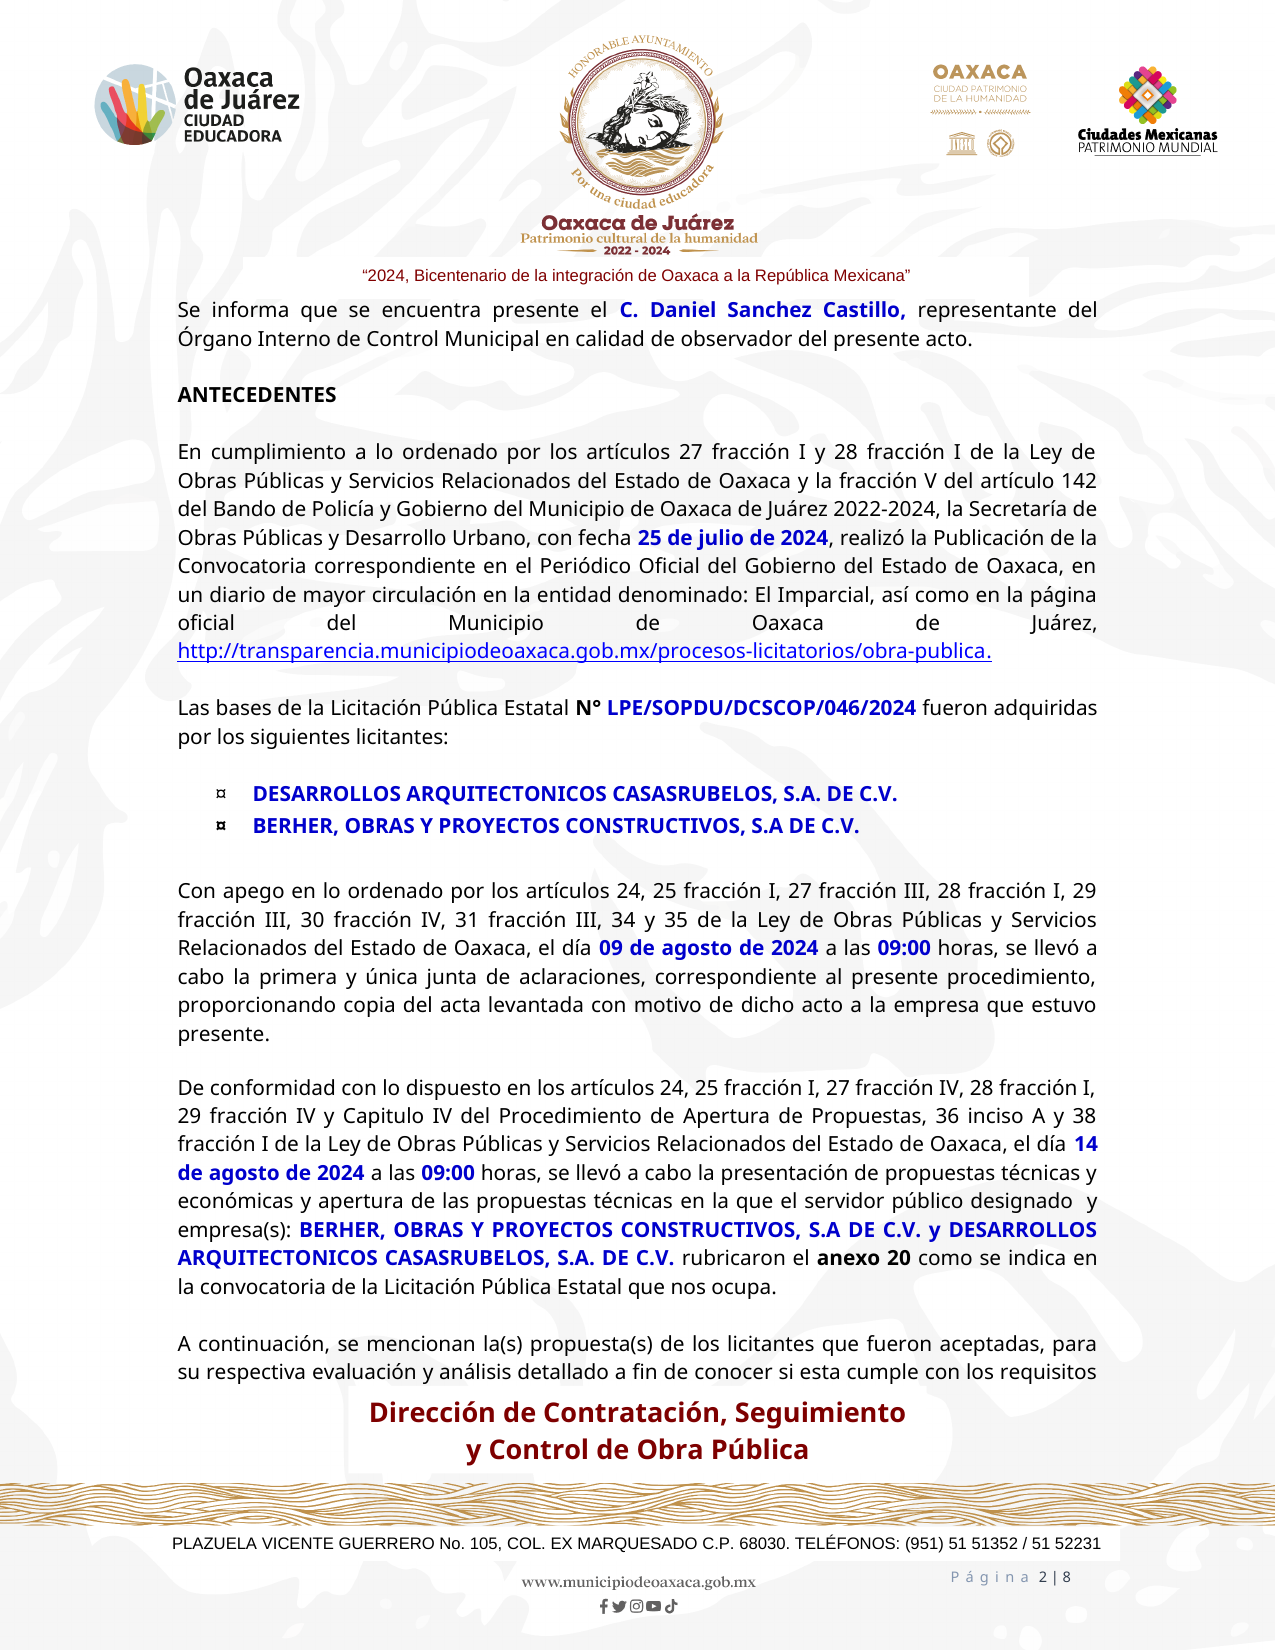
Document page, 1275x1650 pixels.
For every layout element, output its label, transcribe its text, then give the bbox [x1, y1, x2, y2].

picture [0, 0, 1275, 1650]
list BERHER, OBRAS Y PROYECTOS CONSTRUCTIVOS, S.A DE C.V. [215, 811, 1098, 840]
text En cumplimiento a lo ordenado por los artículos 27 fracción I y 28 fracción I de la Ley de Obras Públicas y Servicios Relacionados del Estado de Oaxaca y la fracción V del artículo 142 del Bando de Policía y Gobierno del Municipio de Oaxaca de Juárez 2022-2024, la Secretaría de Obras Públicas y Desarrollo Urbano, con fecha 25 de julio de 2024, realizó la Publicación de la Convocatoria correspondiente en el Periódico Oficial del Gobierno del Estado de Oaxaca, en un diario de mayor circulación en la entidad denominado: El Imparcial, así como en la página oficial del Municipio de Oaxaca de Juárez, http://transparencia.municipiodeoaxaca.gob.mx/procesos-licitatorios/obra-publica. [177, 437, 1098, 665]
text Las bases de la Licitación Pública Estatal N° LPE/SOPDU/DCSCOP/046/2024 fueron adquiridas por los siguientes licitantes: [177, 693, 1098, 750]
text Se informa que se encuentra presente el C. Daniel Sanchez Castillo, representante del Órgano Interno de Control Municipal en calidad de observador del presente acto. [177, 295, 1098, 352]
text Con apego en lo ordenado por los artículos 24, 25 fracción I, 27 fracción III, 28 fracción I, 29 fracción III, 30 fracción IV, 31 fracción III, 34 y 35 de la Ley de Obras Públicas y Servicios Relacionados del Estado de Oaxaca, el día 09 de agosto de 2024 a las 09:00 horas, se llevó a cabo la primera y única junta de aclaraciones, correspondiente al presente procedimiento, proporcionando copia del acta levantada con motivo de dicho acto a la empresa que estuvo presente. [177, 877, 1098, 1047]
list DESARROLLOS ARQUITECTONICOS CASASRUBELOS, S.A. DE C.V. [215, 779, 1098, 807]
text ANTECEDENTES [177, 381, 1098, 409]
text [177, 1329, 1098, 1386]
text De conformidad con lo dispuesto en los artículos 24, 25 fracción I, 27 fracción IV, 28 fracción I, 29 fracción IV y Capitulo IV del Procedimiento de Apertura de Propuestas, 36 inciso A y 38 fracción I de la Ley de Obras Públicas y Servicios Relacionados del Estado de Oaxaca, el día 14 de agosto de 2024 a las 09:00 horas, se llevó a cabo la presentación de propuestas técnicas y económicas y apertura de las propuestas técnicas en la que el servidor público designado y empresa(s): BERHER, OBRAS Y PROYECTOS CONSTRUCTIVOS, S.A DE C.V. y DESARROLLOS ARQUITECTONICOS CASASRUBELOS, S.A. DE C.V. rubricaron el anexo 20 como se indica en la convocatoria de la Licitación Pública Estatal que nos ocupa. [177, 1073, 1098, 1300]
